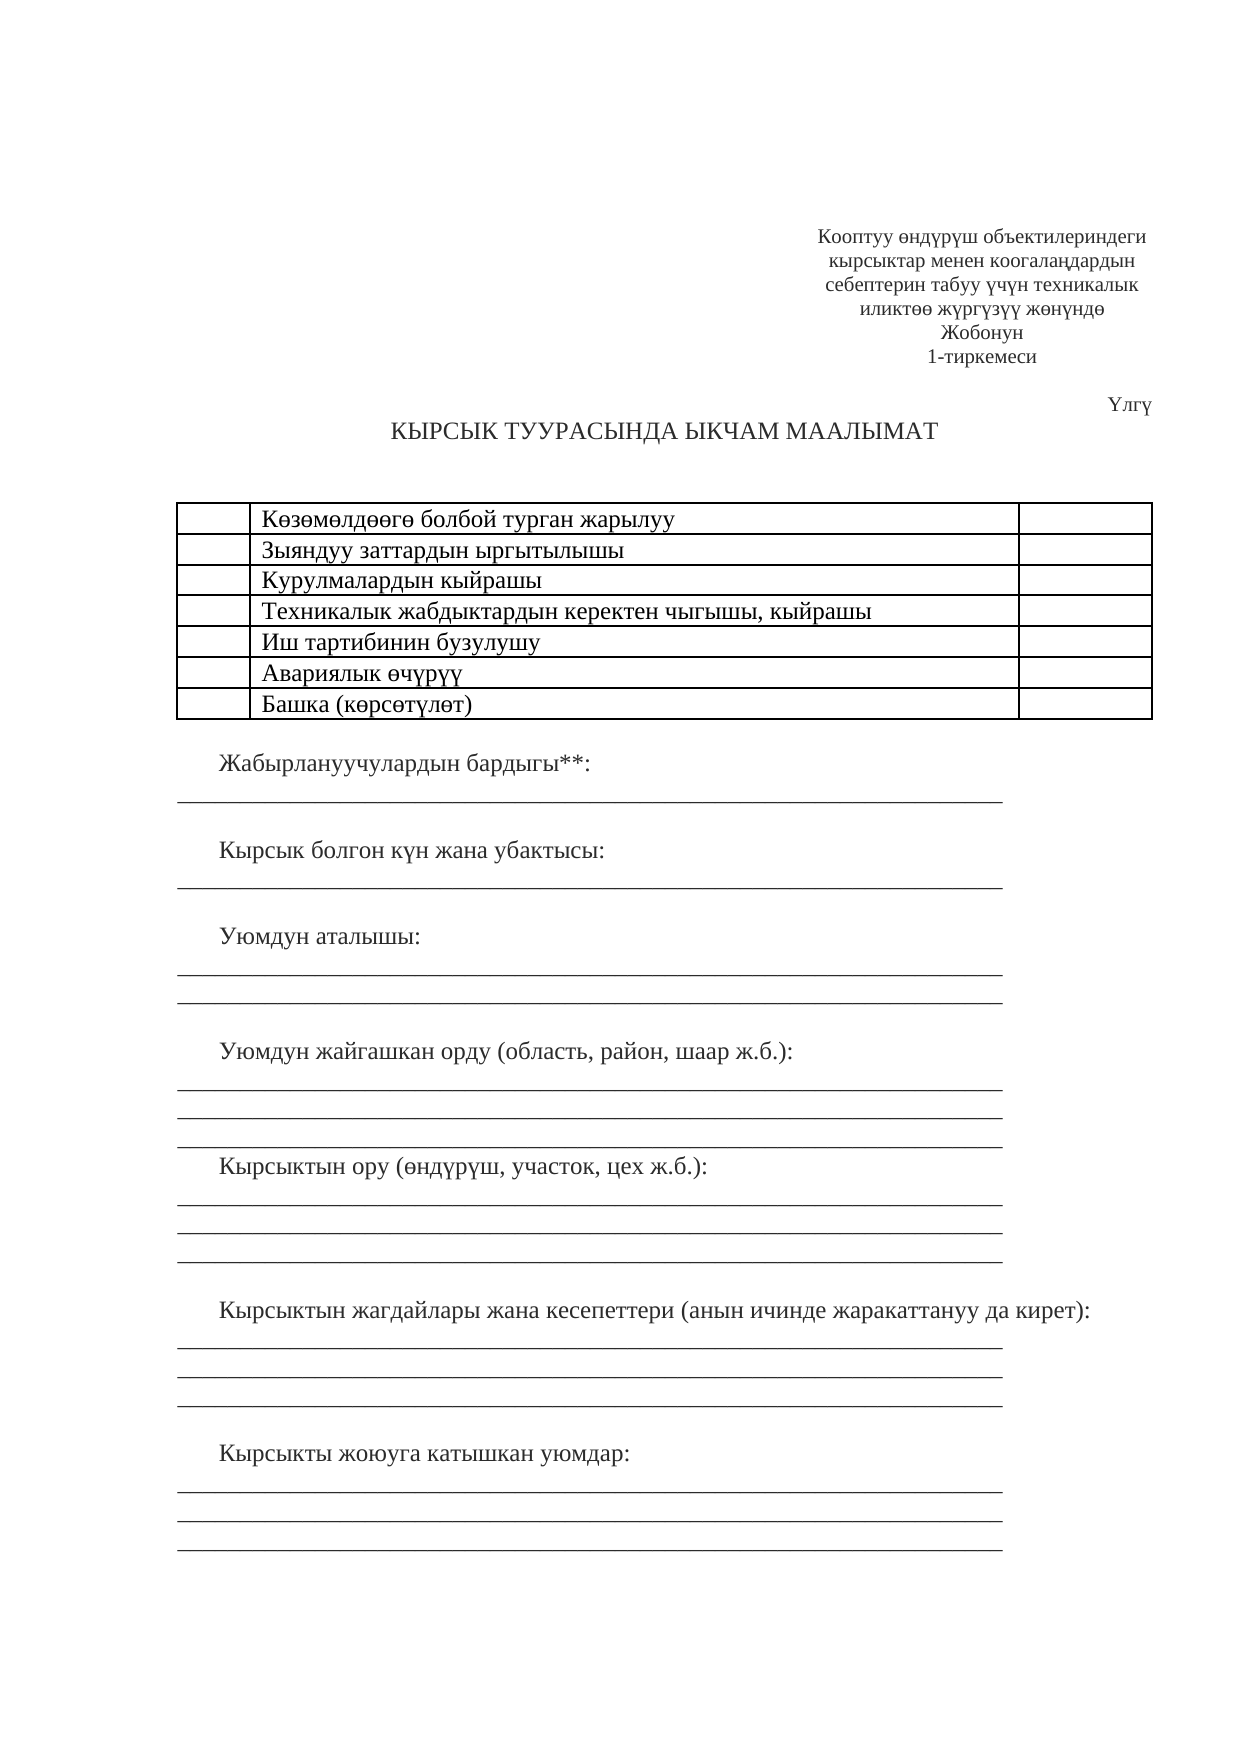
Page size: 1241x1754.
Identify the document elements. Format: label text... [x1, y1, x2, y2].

table_header [1020, 504, 1151, 533]
text иликтөө жүргүзүү жөнүндө [177, 296, 1152, 320]
text __________________________________________________________________ [177, 1237, 1152, 1266]
table_cell Курулмалардын кыйрашы [251, 566, 1018, 594]
text __________________________________________________________________ [177, 1208, 1152, 1237]
table_cell Техникалык жабдыктардын керектен чыгышы, кыйрашы [251, 596, 1018, 625]
table_cell [1020, 596, 1151, 625]
text Уюмдун аталышы: __________________________________________________________________ [177, 921, 1152, 978]
table_cell [178, 566, 249, 594]
text __________________________________________________________________ [177, 1122, 1152, 1151]
text __________________________________________________________________ [177, 1093, 1152, 1122]
table_cell [1020, 566, 1151, 594]
table_cell [1020, 689, 1151, 718]
table_header Көзөмөлдөөгө болбой турган жарылуу [251, 504, 1018, 533]
table_cell Авариялык өчүрүү [251, 658, 1018, 687]
table_cell [178, 627, 249, 656]
text себептерин табуу үчүн техникалык [177, 272, 1152, 296]
text кырсыктар менен коогалаңдардын [177, 248, 1152, 272]
table_cell Иш тартибинин бузулушу [251, 627, 1018, 656]
text Кырсыктын жагдайлары жана кесепеттери (анын ичинде жаракаттануу да кирет): __________________________________________________________________ [177, 1295, 1152, 1352]
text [177, 1496, 1152, 1525]
table_header [178, 504, 249, 533]
text Уюмдун жайгашкан орду (область, район, шаар ж.б.): [177, 1036, 1152, 1065]
text __________________________________________________________________ [177, 1381, 1152, 1410]
text Кырсык болгон күн жана убактысы: __________________________________________________________________ [177, 835, 1152, 892]
table_cell [1020, 535, 1151, 563]
table_cell [178, 658, 249, 687]
table_cell Башка (көрсөтүлөт) [251, 689, 1018, 718]
table_cell [1020, 627, 1151, 656]
text __________________________________________________________________ [177, 1352, 1152, 1381]
text Үлгү [177, 392, 1152, 416]
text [177, 1525, 1152, 1553]
table_cell [178, 596, 249, 625]
text __________________________________________________________________ [177, 1065, 1152, 1093]
text Жобонун [177, 320, 1152, 344]
text Кырсыкты жоюуга катышкан уюмдар: __________________________________________________________________ [177, 1438, 1152, 1496]
text 1-тиркемеси [177, 344, 1152, 368]
table_cell [178, 535, 249, 563]
text Кырсыктын ору (өндүрүш, участок, цех ж.б.): __________________________________________________________________ [177, 1151, 1152, 1208]
table_cell [178, 689, 249, 718]
text Кооптуу өндүрүш объектилериндеги [177, 224, 1152, 248]
table_cell [1020, 658, 1151, 687]
table_cell Зыяндуу заттардын ыргытылышы [251, 535, 1018, 563]
text КЫРСЫК ТУУРАСЫНДА ЫКЧАМ МААЛЫМАТ [177, 416, 1152, 445]
text __________________________________________________________________ [177, 978, 1152, 1007]
text Жабырлануучулардын бардыгы**: __________________________________________________________________ [177, 748, 1152, 806]
